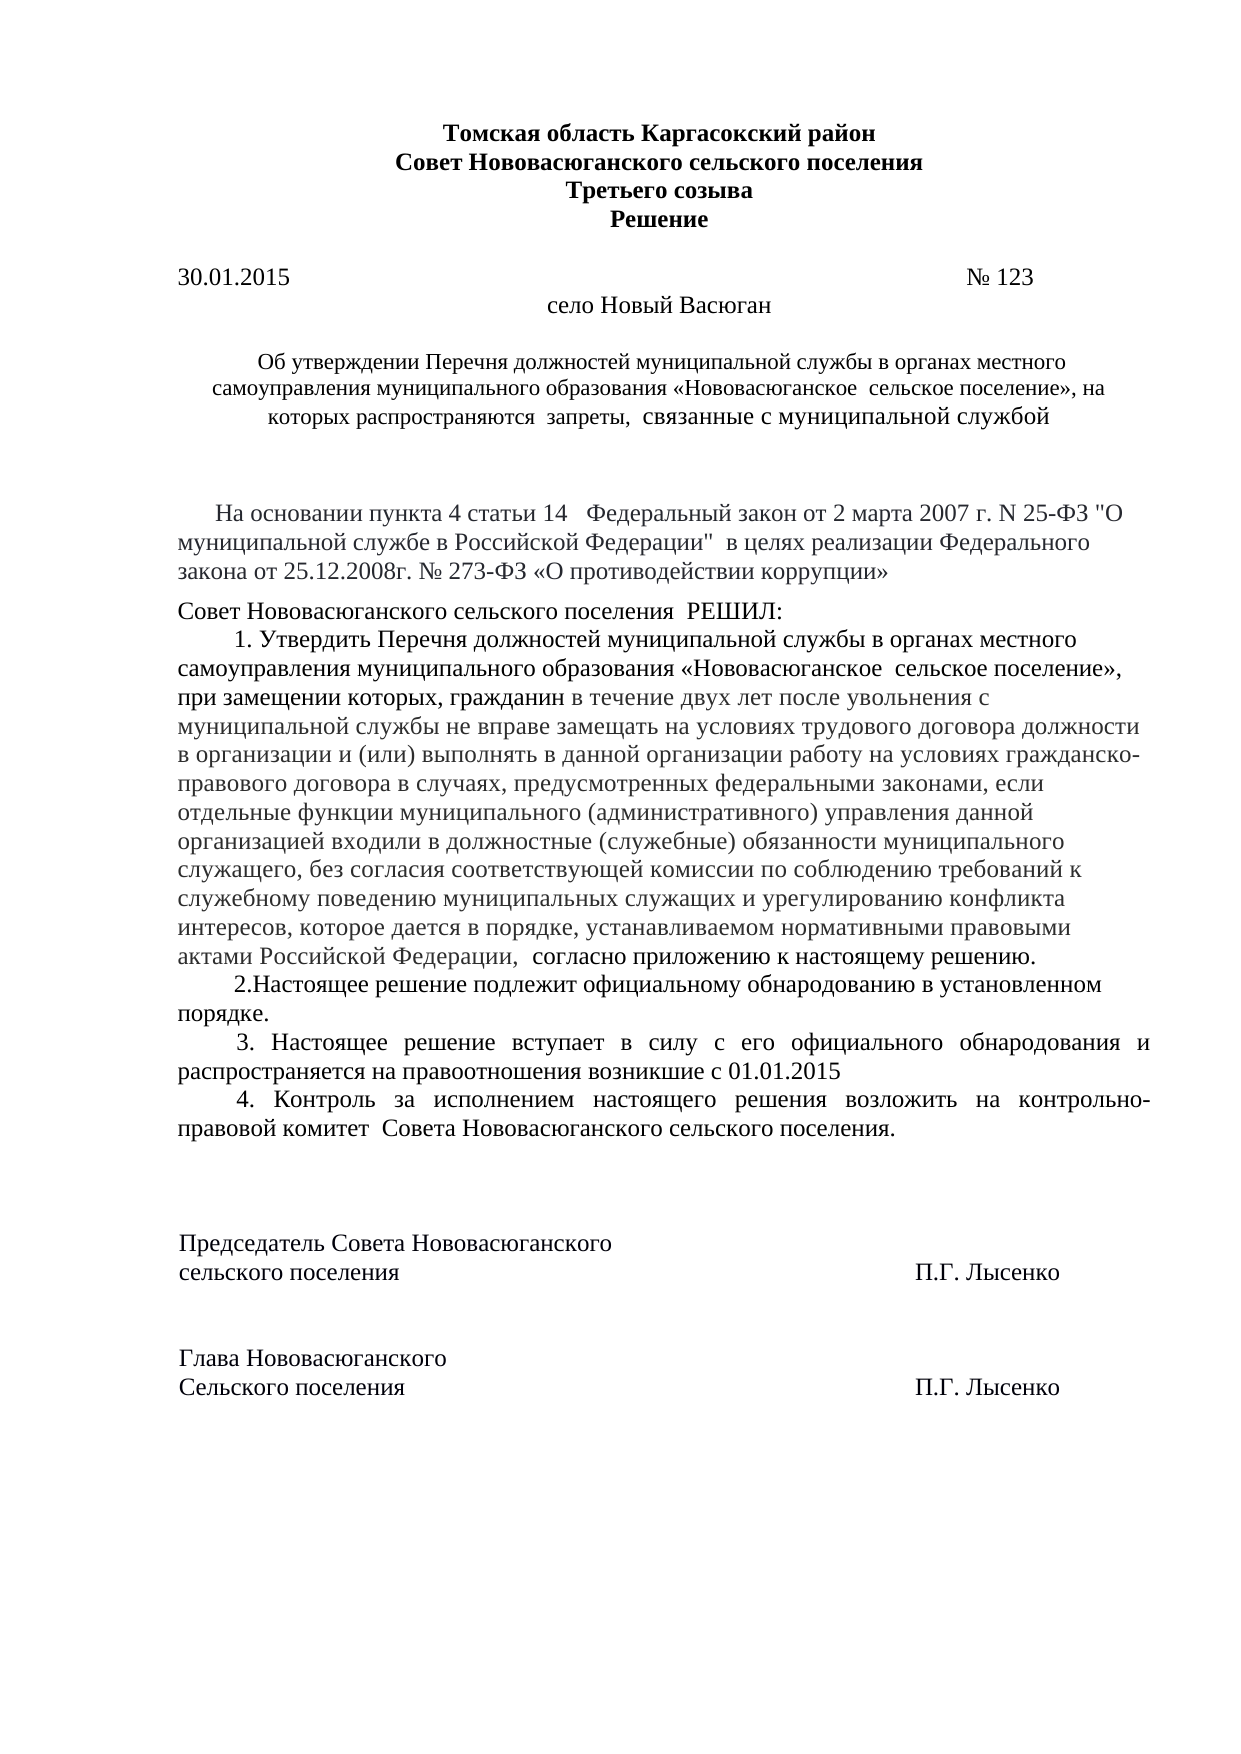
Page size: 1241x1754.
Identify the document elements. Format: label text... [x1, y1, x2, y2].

subtitle На основании пункта 4 статьи 14 Федеральный закон от 2 марта . N 25-ФЗ "О муниципальной службе в Российской Федерации" в целях реализации Федерального закона от 25.12.2008г. № 273-ФЗ «О противодействии коррупции» [177, 498, 1152, 584]
text сельского поселения П.Г. Лысенко [179, 1257, 1152, 1286]
text Сельского поселения П.Г. Лысенко [179, 1372, 1152, 1401]
text 1. Утвердить Перечня должностей муниципальной службы в органах местного самоуправления муниципального образования «Нововасюганское сельское поселение», при замещении которых, гражданин в течение двух лет после увольнения с муниципальной службы не вправе замещать на условиях трудового договора должности в организации и (или) выполнять в данной организации работу на условиях гражданско-правового договора в случаях, предусмотренных федеральными законами, если отдельные функции муниципального (административного) управления данной организацией входили в должностные (служебные) обязанности муниципального служащего, без согласия соответствующей комиссии по соблюдению требований к служебному поведению муниципальных служащих и урегулированию конфликта интересов, которое дается в порядке, устанавливаемом нормативными правовыми актами Российской Федерации, согласно приложению к настоящему решению. 2.Настоящее решение подлежит официальному обнародованию в установленном порядке. [177, 624, 1152, 1027]
table_header Томская область Каргасокский район Совет Нововасюганского сельского поселения Третьего созыва Решение 30.01.2015 № 123 село Новый Васюган Об утверждении Перечня должностей муниципальной службы в органах местного самоуправления муниципального образования «Нововасюганское сельское поселение», на которых распространяются запреты, связанные с муниципальной службой [166, 118, 1152, 458]
text 3. Настоящее решение вступает в силу с его официального обнародования и распространяется на правоотношения возникшие с 01.01.2015 [177, 1027, 1152, 1084]
text Глава Нововасюганского [179, 1343, 1152, 1372]
text Председатель Совета Нововасюганского [179, 1228, 1152, 1257]
text 4. Контроль за исполнением настоящего решения возложить на контрольно-правовой комитет Совета Нововасюганского сельского поселения. [177, 1084, 1152, 1142]
text Совет Нововасюганского сельского поселения РЕШИЛ: [177, 596, 1152, 624]
